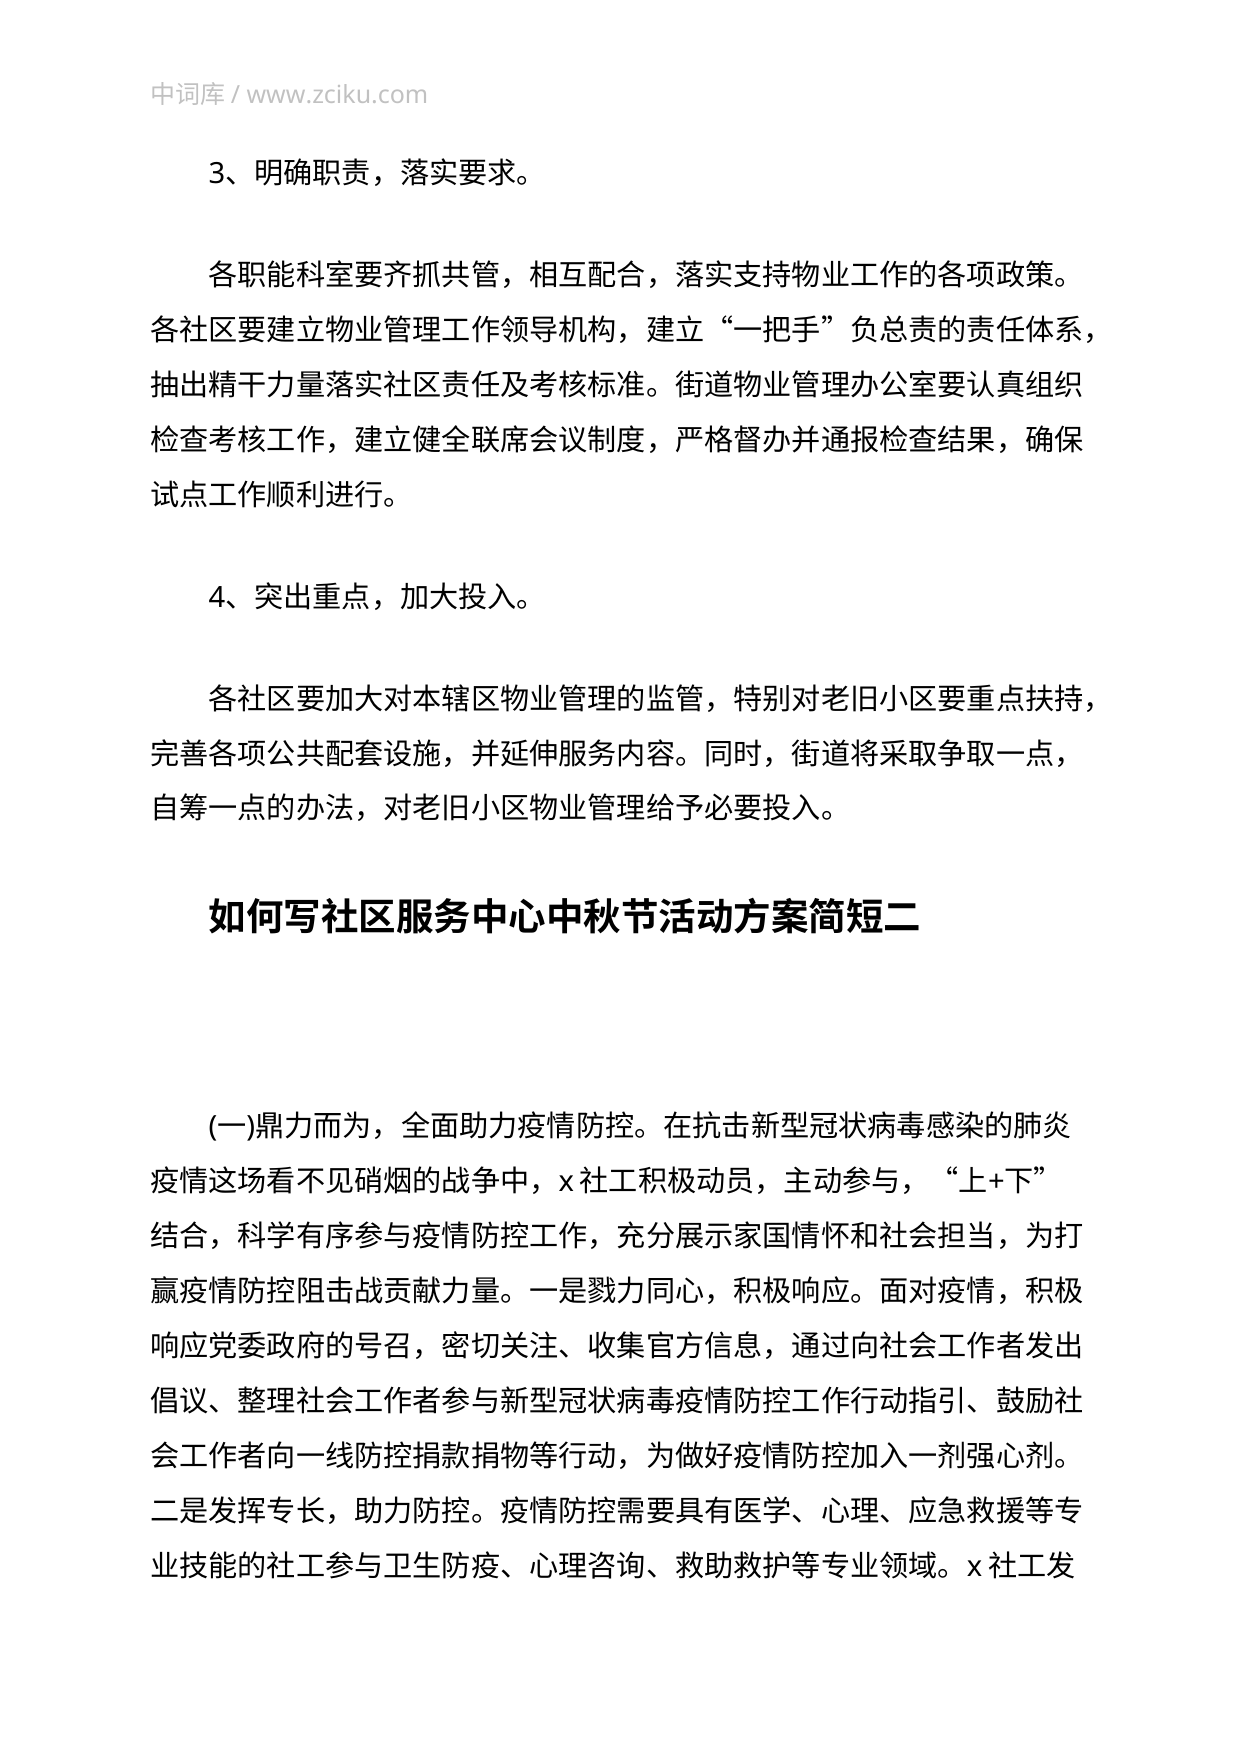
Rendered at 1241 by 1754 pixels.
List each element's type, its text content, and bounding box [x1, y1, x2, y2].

text 3、明确职责，落实要求。 [150, 150, 1090, 192]
text 各社区要加大对本辖区物业管理的监管，特别对老旧小区要重点扶持，完善各项公共配套设施，并延伸服务内容。同时，街道将采取争取一点，自筹一点的办法，对老旧小区物业管理给予必要投入。 [150, 675, 1090, 827]
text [150, 1103, 1090, 1584]
text 各职能科室要齐抓共管，相互配合，落实支持物业工作的各项政策。各社区要建立物业管理工作领导机构，建立“一把手”负总责的责任体系，抽出精干力量落实社区责任及考核标准。街道物业管理办公室要认真组织检查考核工作，建立健全联席会议制度，严格督办并通报检查结果，确保试点工作顺利进行。 [150, 252, 1090, 514]
text 4、突出重点，加大投入。 [150, 573, 1090, 616]
text 如何写社区服务中心中秋节活动方案简短二 [150, 887, 1090, 941]
